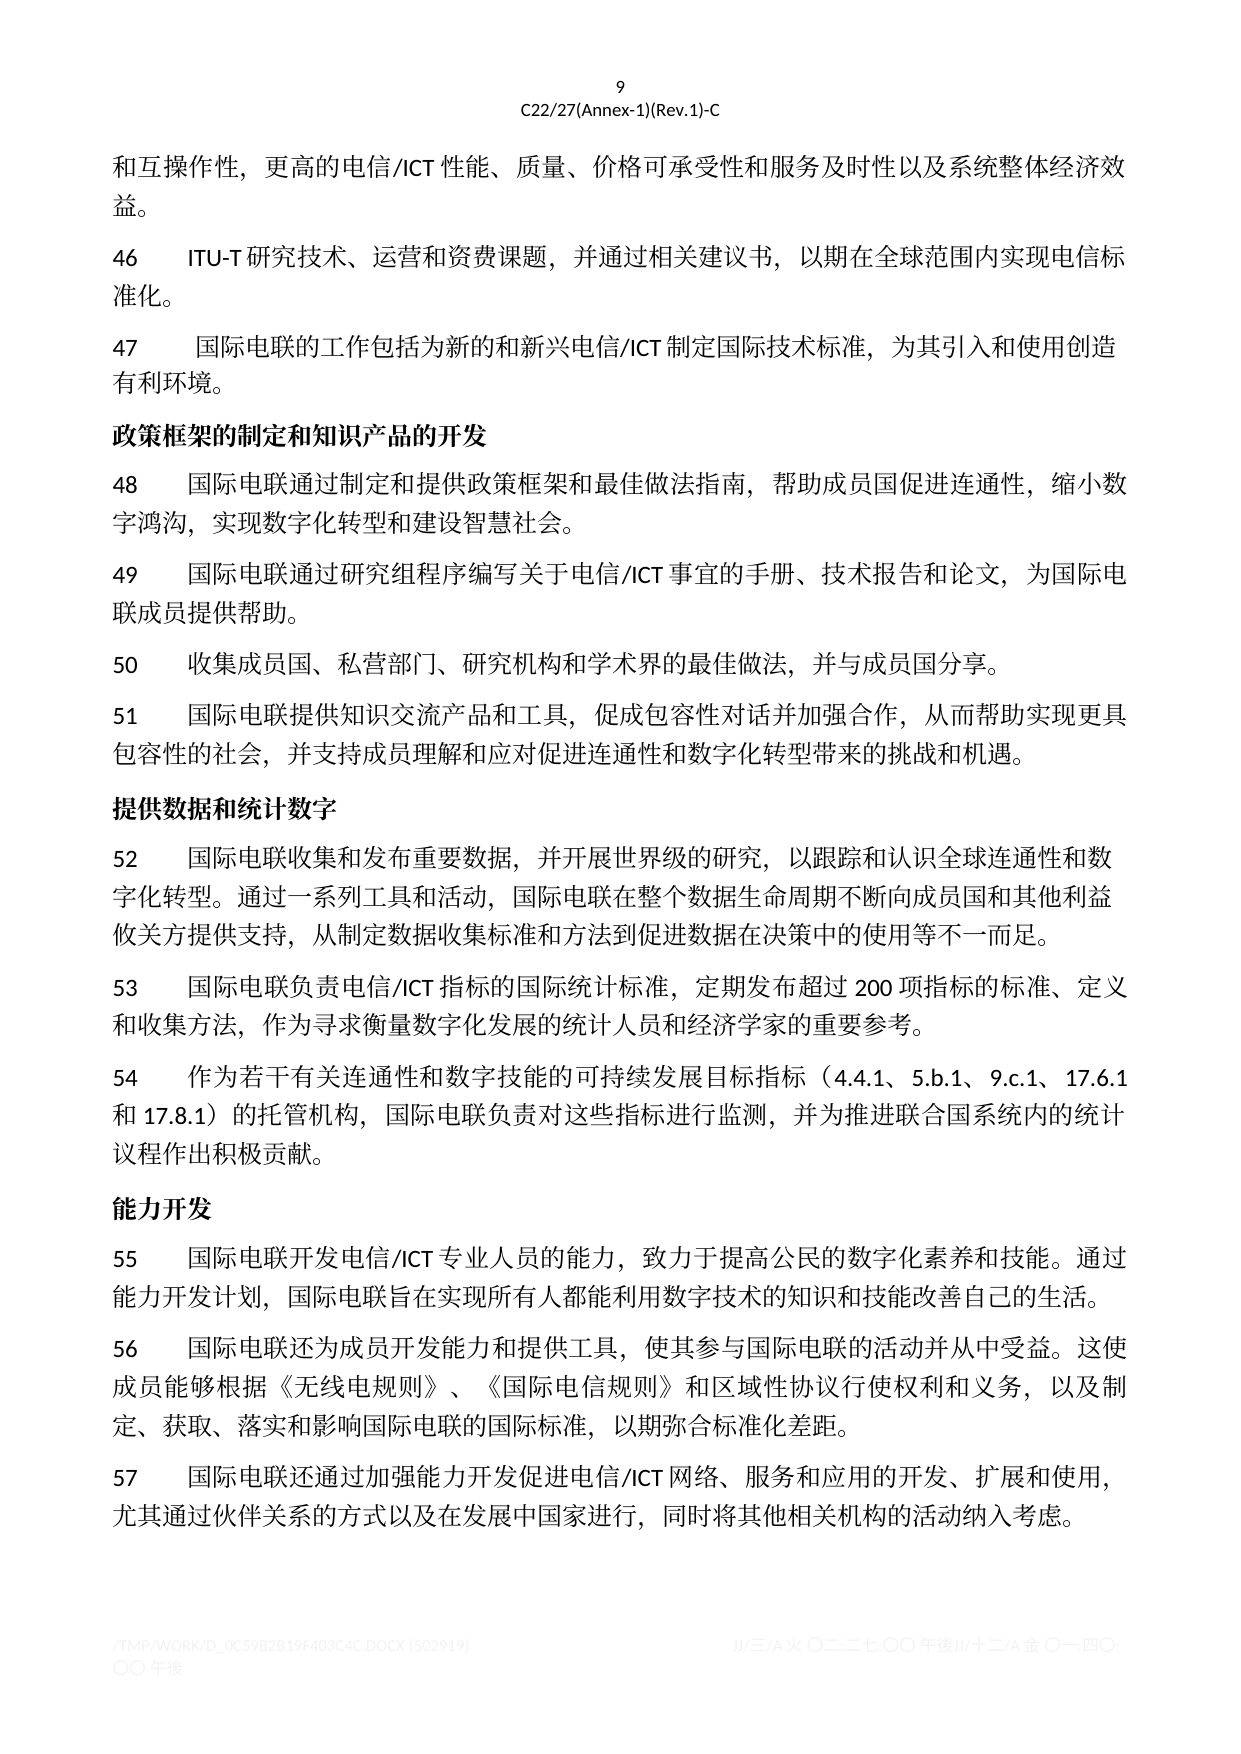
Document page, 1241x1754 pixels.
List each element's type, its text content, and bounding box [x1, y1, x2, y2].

text 56 国际电联还为成员开发能力和提供工具，使其参与国际电联的活动并从中受益。这使成员能够根据《无线电规则》、《国际电信规则》和区域性协议行使权利和义务，以及制定、获取、落实和影响国际电联的国际标准，以期弥合标准化差距。 [112, 1329, 1128, 1442]
text 47 国际电联的工作包括为新的和新兴电信/ICT制定国际技术标准，为其引入和使用创造有利环境。 [112, 328, 1128, 399]
subtitle 提供数据和统计数字 [112, 790, 1128, 826]
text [112, 148, 1128, 222]
subtitle 能力开发 [112, 1190, 1128, 1226]
subtitle 政策框架的制定和知识产品的开发 [112, 416, 1128, 452]
text 48 国际电联通过制定和提供政策框架和最佳做法指南，帮助成员国促进连通性，缩小数字鸿沟，实现数字化转型和建设智慧社会。 [112, 465, 1128, 539]
text 52 国际电联收集和发布重要数据，并开展世界级的研究，以跟踪和认识全球连通性和数字化转型。通过一系列工具和活动，国际电联在整个数据生命周期不断向成员国和其他利益攸关方提供支持，从制定数据收集标准和方法到促进数据在决策中的使用等不一而足。 [112, 838, 1128, 952]
text 49 国际电联通过研究组程序编写关于电信/ICT事宜的手册、技术报告和论文，为国际电联成员提供帮助。 [112, 555, 1128, 629]
text 50 收集成员国、私营部门、研究机构和学术界的最佳做法，并与成员国分享。 [112, 645, 1128, 681]
text 53 国际电联负责电信/ICT指标的国际统计标准，定期发布超过200项指标的标准、定义和收集方法，作为寻求衡量数字化发展的统计人员和经济学家的重要参考。 [112, 967, 1128, 1042]
text 54 作为若干有关连通性和数字技能的可持续发展目标指标（4.4.1、5.b.1、9.c.1、17.6.1和17.8.1）的托管机构，国际电联负责对这些指标进行监测，并为推进联合国系统内的统计议程作出积极贡献。 [112, 1057, 1128, 1171]
text 46 ITU-T研究技术、运营和资费课题，并通过相关建议书，以期在全球范围内实现电信标准化。 [112, 238, 1128, 312]
text 55 国际电联开发电信/ICT专业人员的能力，致力于提高公民的数字化素养和技能。通过能力开发计划，国际电联旨在实现所有人都能利用数字技术的知识和技能改善自己的生活。 [112, 1239, 1128, 1313]
text 51 国际电联提供知识交流产品和工具，促成包容性对话并加强合作，从而帮助实现更具包容性的社会，并支持成员理解和应对促进连通性和数字化转型带来的挑战和机遇。 [112, 696, 1128, 771]
text 57 国际电联还通过加强能力开发促进电信/ICT网络、服务和应用的开发、扩展和使用，尤其通过伙伴关系的方式以及在发展中国家进行，同时将其他相关机构的活动纳入考虑。 [112, 1457, 1128, 1532]
